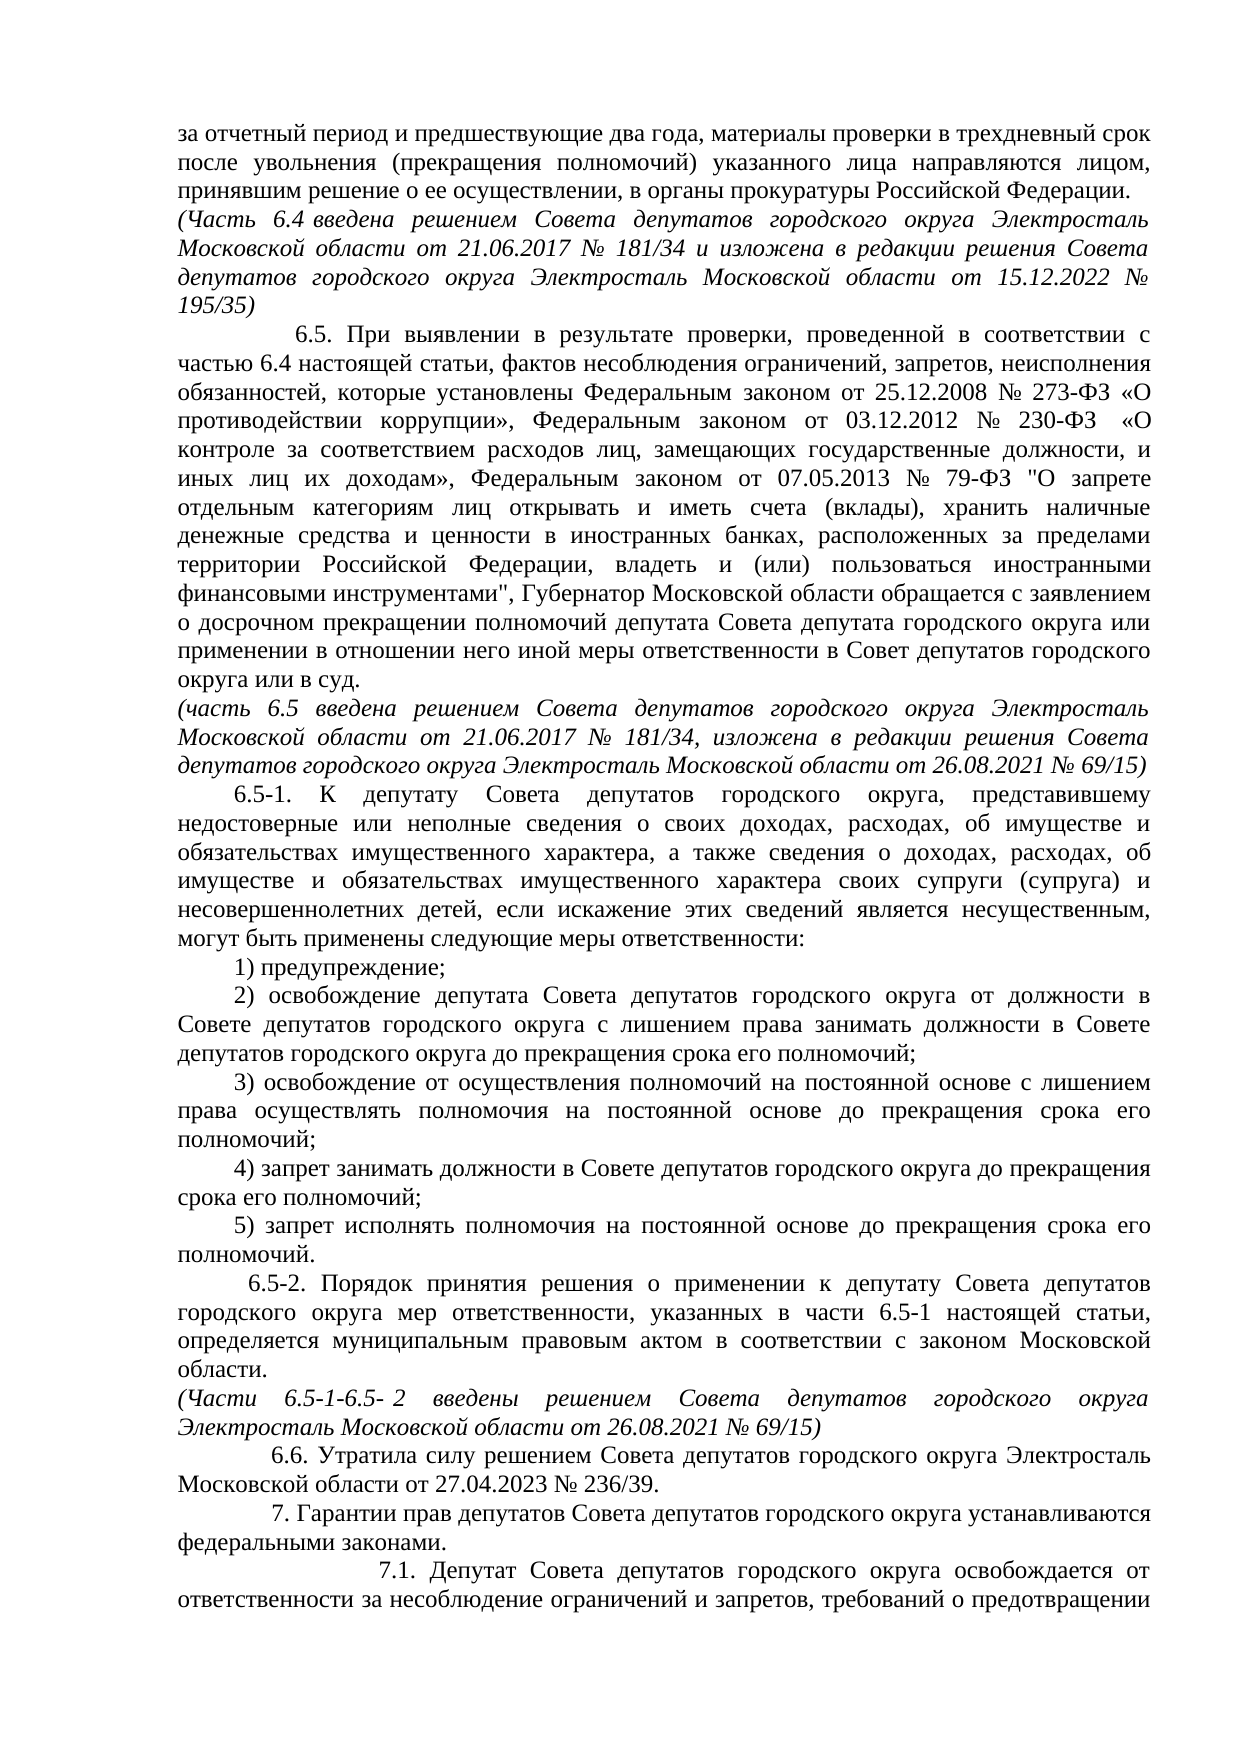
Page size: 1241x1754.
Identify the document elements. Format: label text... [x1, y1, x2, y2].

text 4) запрет занимать должности в Совете депутатов городского округа до прекращения срока его полномочий; [177, 1153, 1152, 1211]
text (часть 6.5 введена решением Совета депутатов городского округа Электросталь Московской области от 21.06.2017 № 181/34, изложена в редакции решения Совета депутатов городского округа Электросталь Московской области от 26.08.2021 № 69/15) [177, 693, 1152, 779]
text 6.5-2. Порядок принятия решения о применении к депутату Совета депутатов городского округа мер ответственности, указанных в части 6.5-1 настоящей статьи, определяется муниципальным правовым актом в соответствии с законом Московской области. [177, 1268, 1152, 1383]
text 6.6. Утратила силу решением Совета депутатов городского округа Электросталь Московской области от 27.04.2023 № 236/39. [177, 1441, 1152, 1498]
text 1) предупреждение; [177, 952, 1152, 981]
text 3) освобождение от осуществления полномочий на постоянной основе с лишением права осуществлять полномочия на постоянной основе до прекращения срока его полномочий; [177, 1067, 1152, 1153]
text (Часть 6.4 введена решением Совета депутатов городского округа Электросталь Московской области от 21.06.2017 № 181/34 и изложена в редакции решения Совета депутатов городского округа Электросталь Московской области от 15.12.2022 № 195/35) [177, 204, 1152, 319]
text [177, 1556, 1152, 1613]
text 7. Гарантии прав депутатов Совета депутатов городского округа устанавливаются федеральными законами. [177, 1498, 1152, 1556]
text 6.5. При выявлении в результате проверки, проведенной в соответствии с частью 6.4 настоящей статьи, фактов несоблюдения ограничений, запретов, неисполнения обязанностей, которые установлены Федеральным законом от 25.12.2008 № 273-ФЗ «О противодействии коррупции», Федеральным законом от 03.12.2012 № 230-ФЗ «О контроле за соответствием расходов лиц, замещающих государственные должности, и иных лиц их доходам», Федеральным законом от 07.05.2013 № 79-ФЗ "О запрете отдельным категориям лиц открывать и иметь счета (вклады), хранить наличные денежные средства и ценности в иностранных банках, расположенных за пределами территории Российской Федерации, владеть и (или) пользоваться иностранными финансовыми инструментами", Губернатор Московской области обращается с заявлением о досрочном прекращении полномочий депутата Совета депутата городского округа или применении в отношении него иной меры ответственности в Совет депутатов городского округа или в суд. [177, 319, 1152, 693]
text 2) освобождение депутата Совета депутатов городского округа от должности в Совете депутатов городского округа с лишением права занимать должности в Совете депутатов городского округа до прекращения срока его полномочий; [177, 981, 1152, 1067]
text 5) запрет исполнять полномочия на постоянной основе до прекращения срока его полномочий. [177, 1211, 1152, 1268]
text (Части 6.5-1-6.5- 2 введены решением Совета депутатов городского округа Электросталь Московской области от 26.08.2021 № 69/15) [177, 1383, 1152, 1441]
text 6.5-1. К депутату Совета депутатов городского округа, представившему недостоверные или неполные сведения о своих доходах, расходах, об имуществе и обязательствах имущественного характера, а также сведения о доходах, расходах, об имуществе и обязательствах имущественного характера своих супруги (супруга) и несовершеннолетних детей, если искажение этих сведений является несущественным, могут быть применены следующие меры ответственности: [177, 779, 1152, 952]
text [177, 118, 1152, 204]
